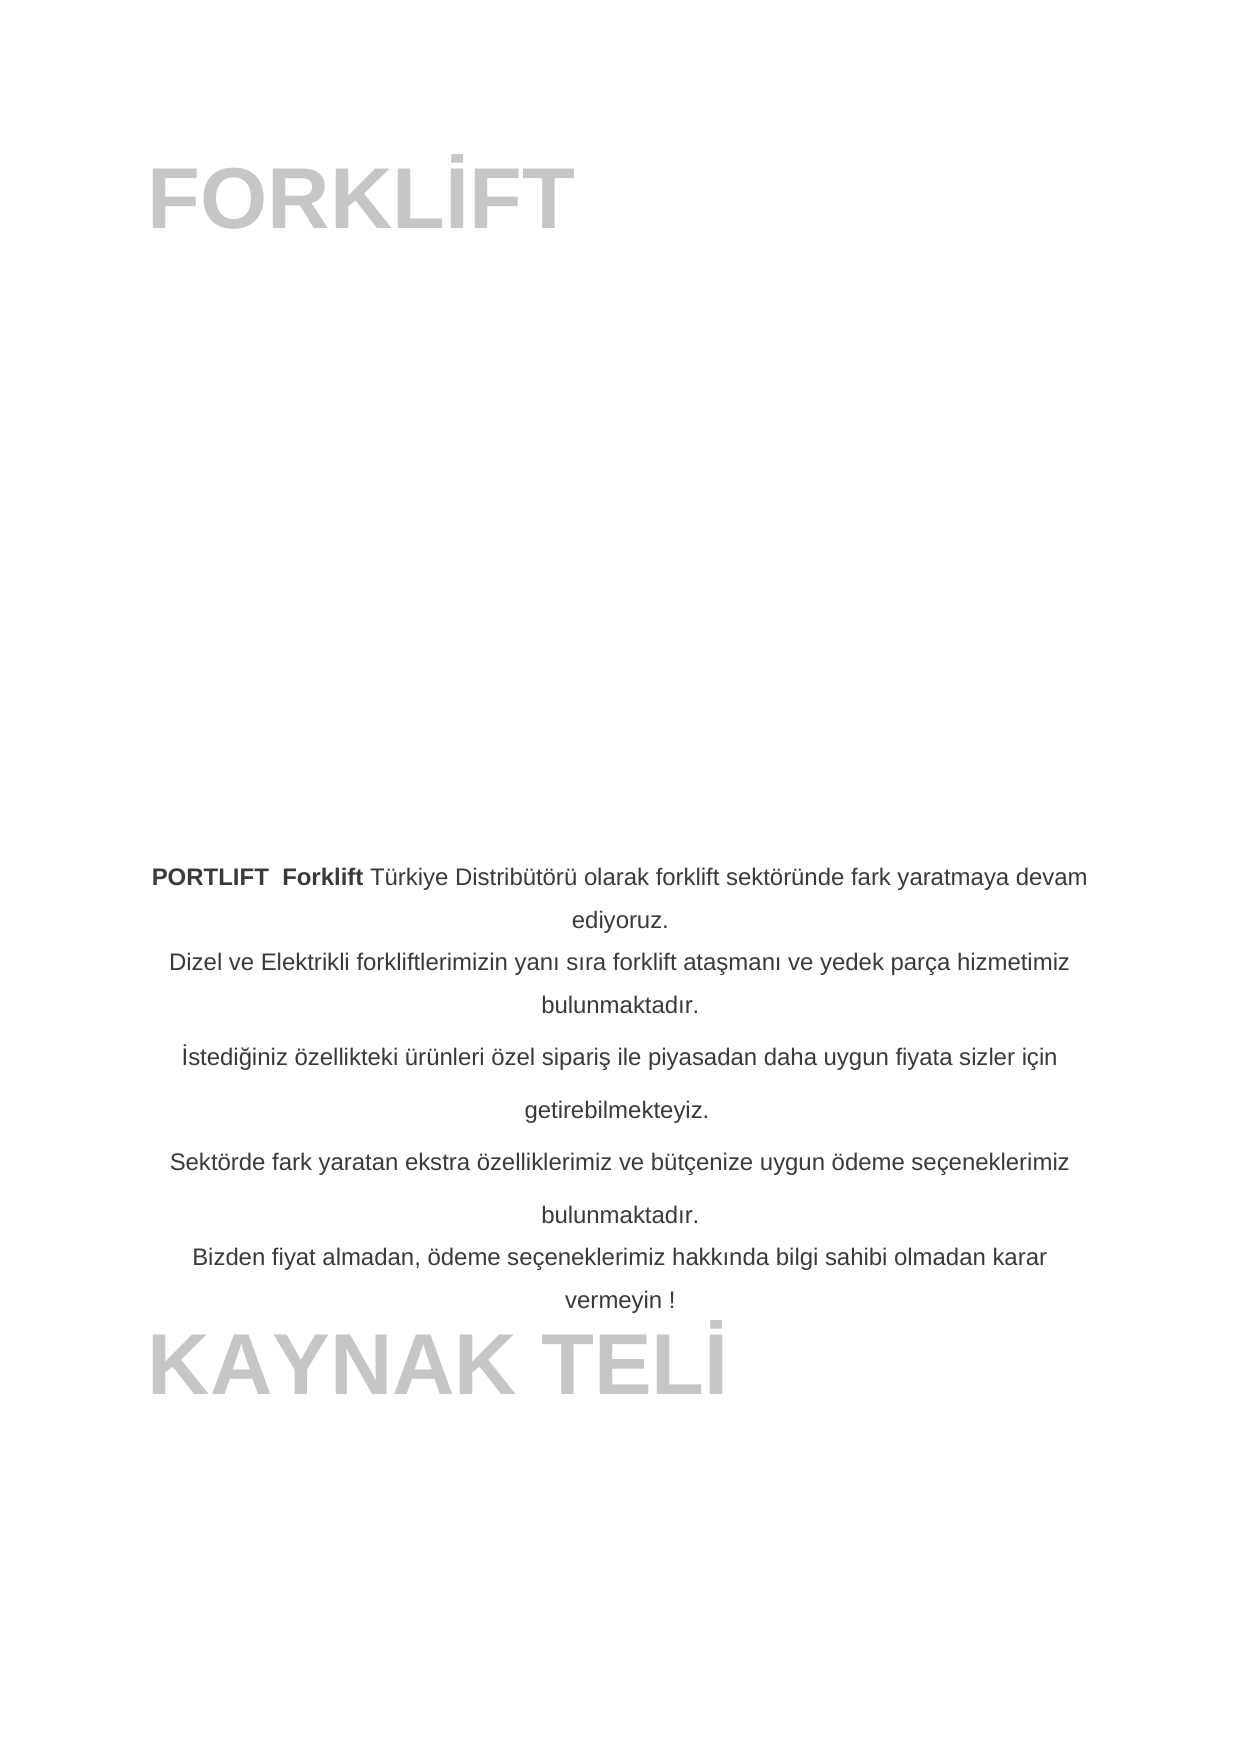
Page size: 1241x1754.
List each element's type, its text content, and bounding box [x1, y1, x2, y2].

text FORKLİFT [148, 148, 1093, 247]
text Bizden fiyat almadan, ödeme seçeneklerimiz hakkında bilgi sahibi olmadan karar vermeyin ! [148, 1228, 1093, 1313]
text Dizel ve Elektrikli forkliftlerimizin yanı sıra forklift ataşmanı ve yedek parça hizmetimiz bulunmaktadır. [148, 933, 1093, 1018]
text KAYNAK TELİ [148, 1313, 1093, 1413]
text PORTLIFT Forklift Türkiye Distribütörü olarak forklift sektöründe fark yaratmaya devam ediyoruz. [148, 848, 1093, 933]
text İstediğiniz özellikteki ürünleri özel sipariş ile piyasadan daha uygun fiyata sizler için getirebilmekteyiz. Sektörde fark yaratan ekstra özelliklerimiz ve bütçenize uygun ödeme seçeneklerimiz bulunmaktadır. [148, 1018, 1093, 1228]
